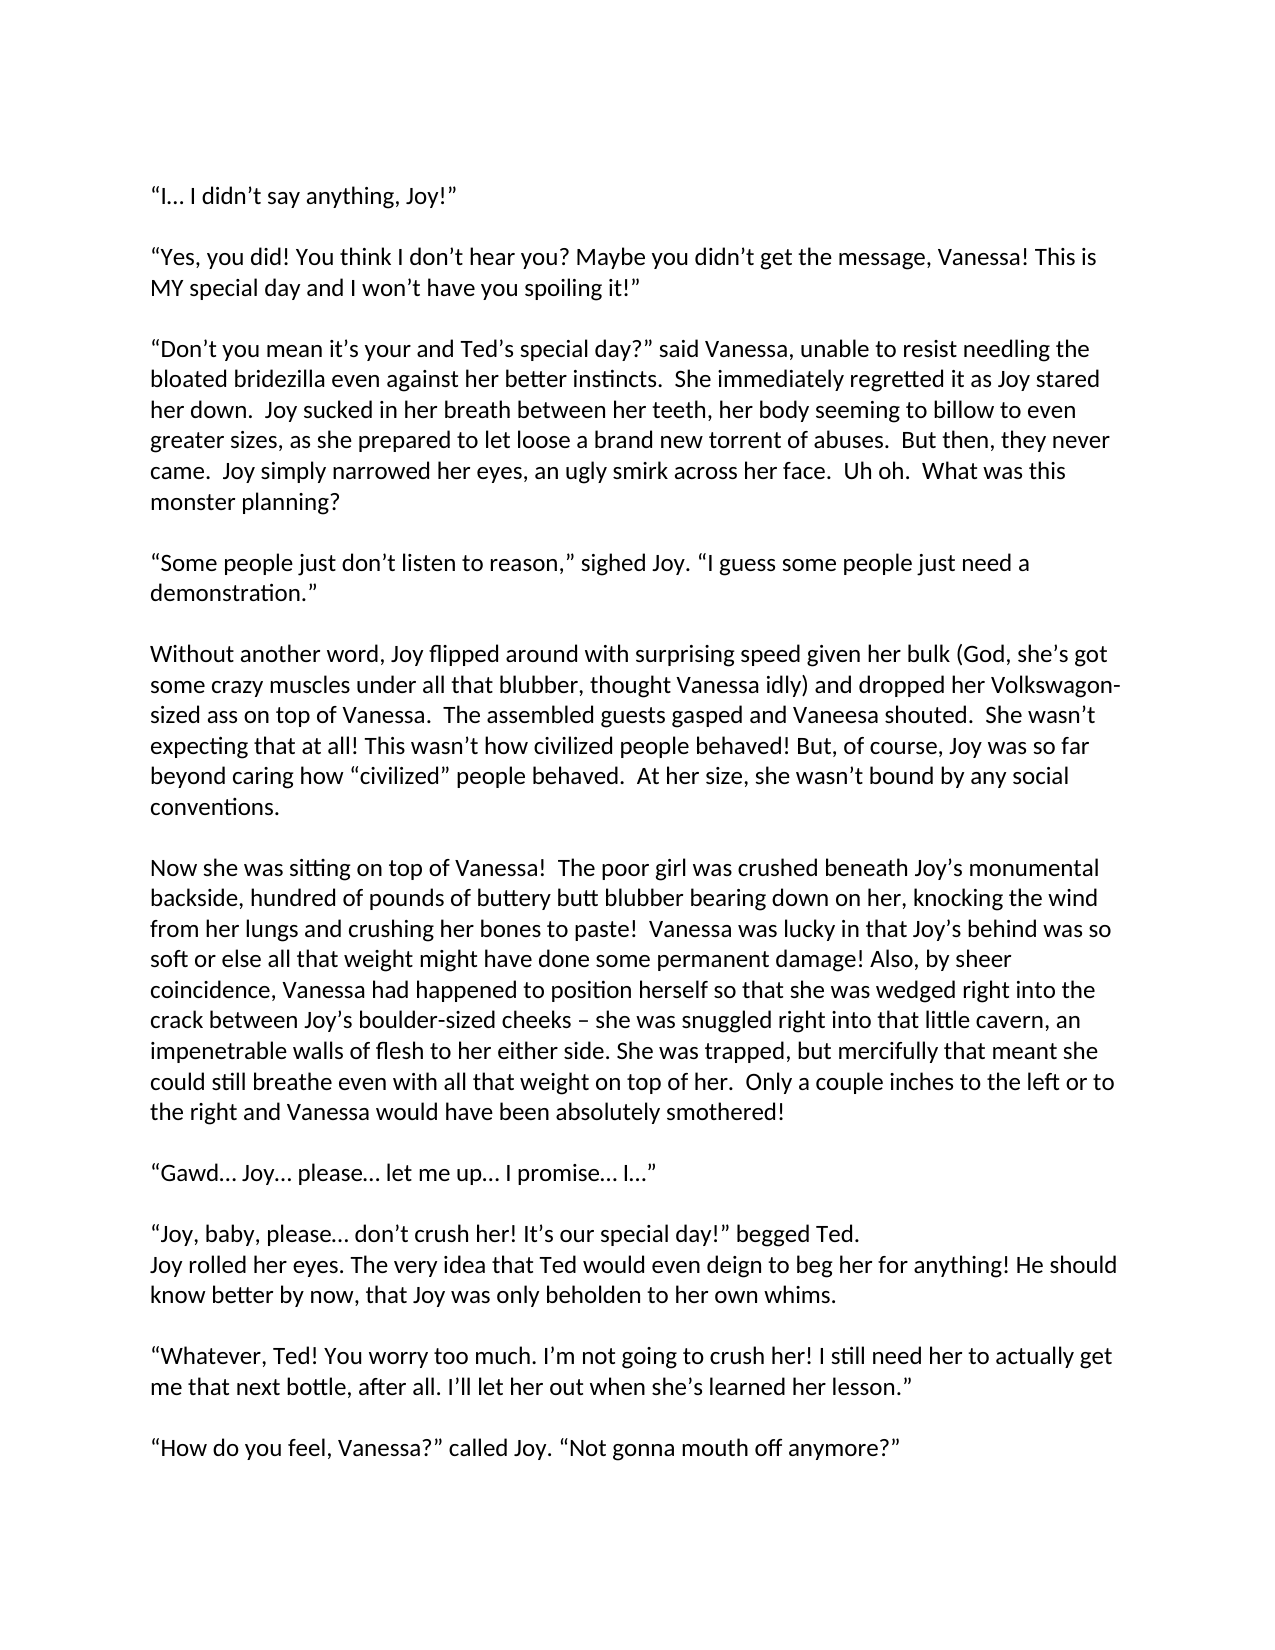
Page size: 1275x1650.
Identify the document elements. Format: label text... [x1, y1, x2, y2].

text “Some people just don’t listen to reason,” sighed Joy. “I guess some people just need a demonstration.” [150, 547, 1125, 608]
text “Don’t you mean it’s your and Ted’s special day?” said Vanessa, unable to resist needling the bloated bridezilla even against her better instincts. She immediately regretted it as Joy stared her down. Joy sucked in her breath between her teeth, her body seeming to billow to even greater sizes, as she prepared to let loose a brand new torrent of abuses. But then, they never came. Joy simply narrowed her eyes, an ugly smirk across her face. Uh oh. What was this monster planning? [150, 333, 1125, 516]
text “I… I didn’t say anything, Joy!” [150, 181, 1125, 211]
text “Gawd… Joy… please… let me up… I promise… I…” [150, 1157, 1125, 1188]
text Without another word, Joy flipped around with surprising speed given her bulk (God, she’s got some crazy muscles under all that blubber, thought Vanessa idly) and dropped her Volkswagon-sized ass on top of Vanessa. The assembled guests gasped and Vaneesa shouted. She wasn’t expecting that at all! This wasn’t how civilized people behaved! But, of course, Joy was so far beyond caring how “civilized” people behaved. At her size, she wasn’t bound by any social conventions. [150, 638, 1125, 821]
text “How do you feel, Vanessa?” called Joy. “Not gonna mouth off anymore?” [150, 1432, 1125, 1462]
text “Joy, baby, please… don’t crush her! It’s our special day!” begged Ted. [150, 1218, 1125, 1249]
text “Yes, you did! You think I don’t hear you? Maybe you didn’t get the message, Vanessa! This is MY special day and I won’t have you spoiling it!” [150, 242, 1125, 303]
text Now she was sitting on top of Vanessa! The poor girl was crushed beneath Joy’s monumental backside, hundred of pounds of buttery butt blubber bearing down on her, knocking the wind from her lungs and crushing her bones to paste! Vanessa was lucky in that Joy’s behind was so soft or else all that weight might have done some permanent damage! Also, by sheer coincidence, Vanessa had happened to position herself so that she was wedged right into the crack between Joy’s boulder-sized cheeks – she was snuggled right into that little cavern, an impenetrable walls of flesh to her either side. She was trapped, but mercifully that meant she could still breathe even with all that weight on top of her. Only a couple inches to the left or to the right and Vanessa would have been absolutely smothered! [150, 852, 1125, 1127]
text Joy rolled her eyes. The very idea that Ted would even deign to beg her for anything! He should know better by now, that Joy was only beholden to her own whims. [150, 1249, 1125, 1310]
text “Whatever, Ted! You worry too much. I’m not going to crush her! I still need her to actually get me that next bottle, after all. I’ll let her out when she’s learned her lesson.” [150, 1340, 1125, 1401]
